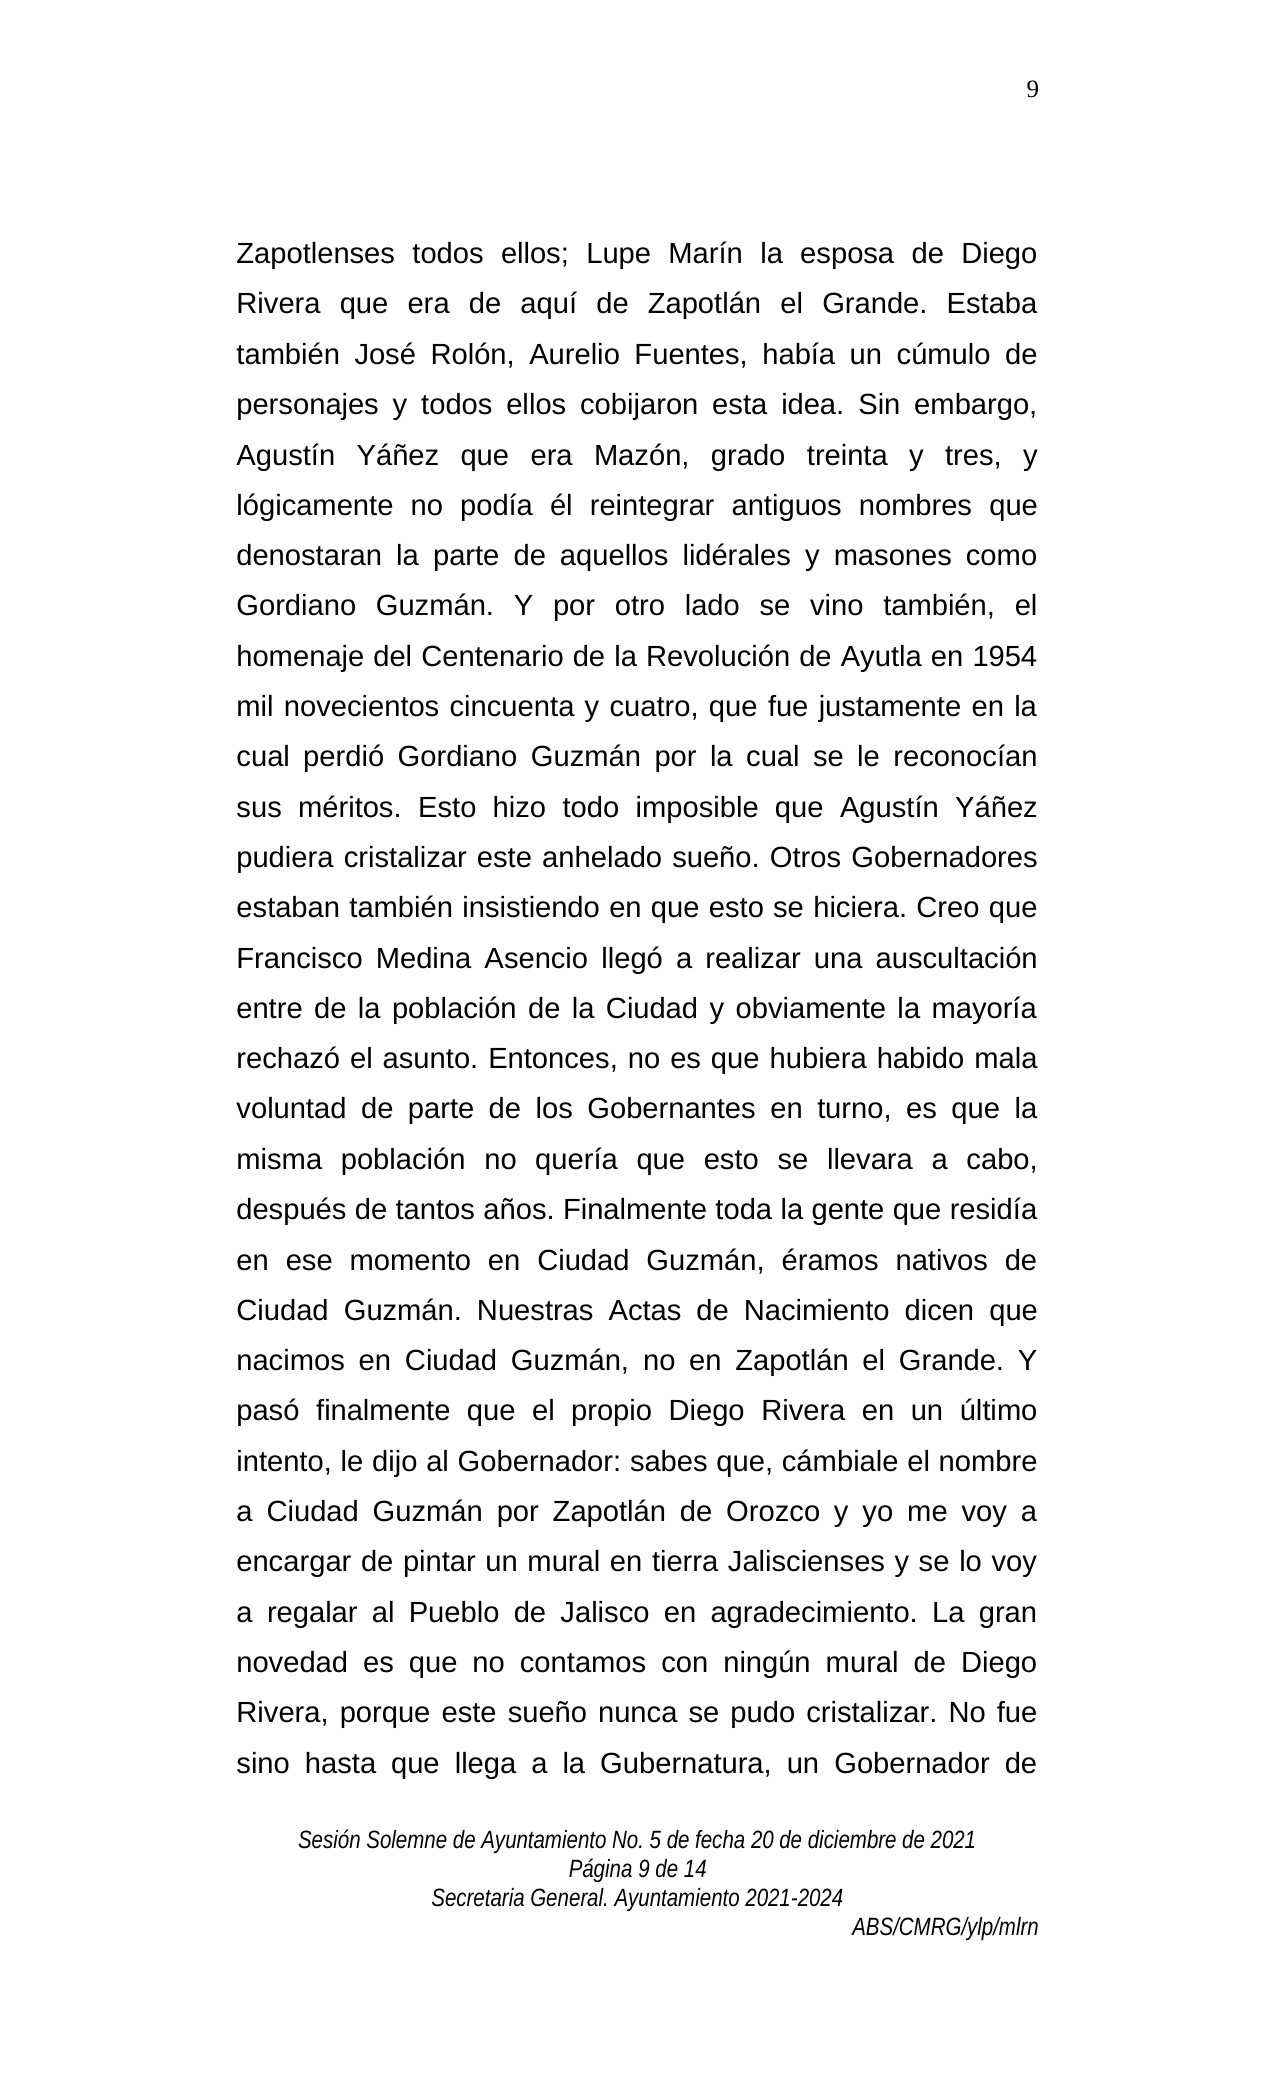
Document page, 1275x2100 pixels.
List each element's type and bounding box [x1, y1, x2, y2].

text [236, 236, 1039, 1779]
